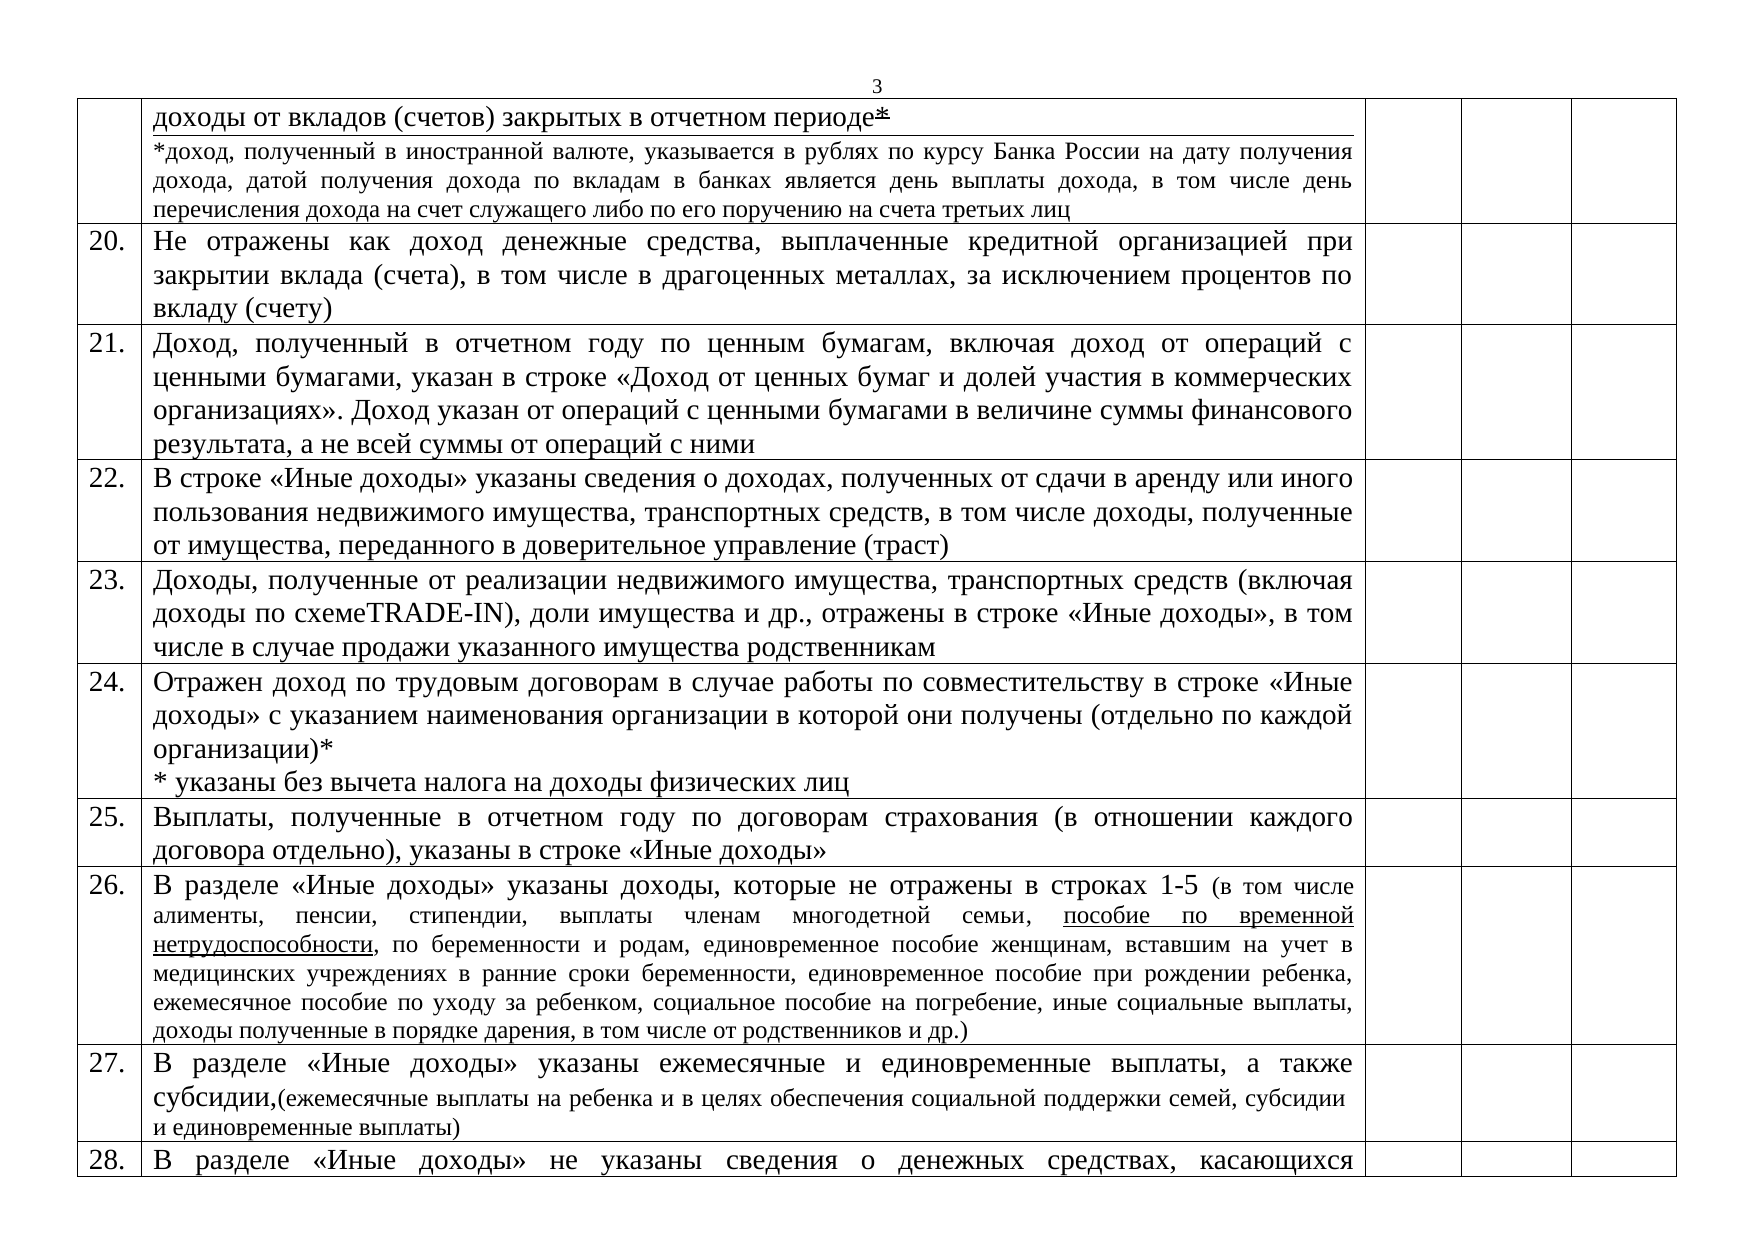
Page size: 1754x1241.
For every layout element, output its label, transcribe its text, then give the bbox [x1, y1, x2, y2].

table_cell [78, 1045, 141, 1141]
table_cell [78, 99, 141, 222]
table_cell [78, 867, 141, 1044]
table_cell В разделе «Иные доходы» указаны доходы, которые не отражены в строках 1-5 (в том числе алименты, пенсии, стипендии, выплаты членам многодетной семьи, пособие по временной нетрудоспособности, по беременности и родам, единовременное пособие женщинам, вставшим на учет в медицинских учреждениях в ранние сроки беременности, единовременное пособие при рождении ребенка, ежемесячное пособие по уходу за ребенком, социальное пособие на погребение, иные социальные выплаты, доходы полученные в порядке дарения, в том числе от родственников и др.) [142, 867, 1365, 1044]
table_cell [1572, 325, 1676, 459]
table_cell [78, 562, 141, 663]
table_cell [142, 1142, 1365, 1176]
table_cell [78, 224, 141, 324]
table_cell [1366, 562, 1461, 663]
table_cell [1462, 99, 1571, 222]
table_cell В строке «Иные доходы» указаны сведения о доходах, полученных от сдачи в аренду или иного пользования недвижимого имущества, транспортных средств, в том числе доходы, полученные от имущества, переданного в доверительное управление (траст) [142, 460, 1365, 561]
table_cell [78, 325, 141, 459]
table_cell Выплаты, полученные в отчетном году по договорам страхования (в отношении каждого договора отдельно), указаны в строке «Иные доходы» [142, 799, 1365, 866]
table_cell [1366, 1142, 1461, 1176]
table_cell [1366, 664, 1461, 798]
table_cell [78, 460, 141, 561]
table_cell В разделе «Иные доходы» указаны ежемесячные и единовременные выплаты, а также субсидии,(ежемесячные выплаты на ребенка и в целях обеспечения социальной поддержки семей, субсидии и единовременные выплаты) [142, 1045, 1365, 1141]
table_cell Доход, полученный в отчетном году по ценным бумагам, включая доход от операций с ценными бумагами, указан в строке «Доход от ценных бумаг и долей участия в коммерческих организациях». Доход указан от операций с ценными бумагами в величине суммы финансового результата, а не всей суммы от операций с ними [142, 325, 1365, 459]
table_cell [1366, 325, 1461, 459]
table_cell [1572, 99, 1676, 222]
table_cell [1366, 224, 1461, 324]
table_cell [1462, 460, 1571, 561]
table_cell [1462, 664, 1571, 798]
table_cell [1572, 1142, 1676, 1176]
table_cell [1572, 562, 1676, 663]
table_cell [1462, 562, 1571, 663]
table_cell [1462, 224, 1571, 324]
table_cell [1462, 799, 1571, 866]
table_cell [1462, 325, 1571, 459]
table_cell [78, 664, 141, 798]
table_cell [1366, 1045, 1461, 1141]
table_cell Не отражены как доход денежные средства, выплаченные кредитной организацией при закрытии вклада (счета), в том числе в драгоценных металлах, за исключением процентов по вкладу (счету) [142, 224, 1365, 324]
table_cell Доходы, полученные от реализации недвижимого имущества, транспортных средств (включая доходы по схемеTRADE-IN), доли имущества и др., отражены в строке «Иные доходы», в том числе в случае продажи указанного имущества родственникам [142, 562, 1365, 663]
table_cell [1366, 460, 1461, 561]
table_cell [1366, 799, 1461, 866]
table_cell [1572, 460, 1676, 561]
table_cell [1462, 1045, 1571, 1141]
table_cell [78, 1142, 141, 1176]
table_cell [78, 799, 141, 866]
table_cell [1572, 799, 1676, 866]
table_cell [142, 99, 1365, 222]
table_cell [1572, 1045, 1676, 1141]
table_cell [1572, 664, 1676, 798]
table_cell [1572, 867, 1676, 1044]
table_cell [1366, 867, 1461, 1044]
table_cell [1462, 1142, 1571, 1176]
table_cell Отражен доход по трудовым договорам в случае работы по совместительству в строке «Иные доходы» с указанием наименования организации в которой они получены (отдельно по каждой организации)* * указаны без вычета налога на доходы физических лиц [142, 664, 1365, 798]
table_cell [1572, 224, 1676, 324]
table_cell [1366, 99, 1461, 222]
table_cell [1462, 867, 1571, 1044]
